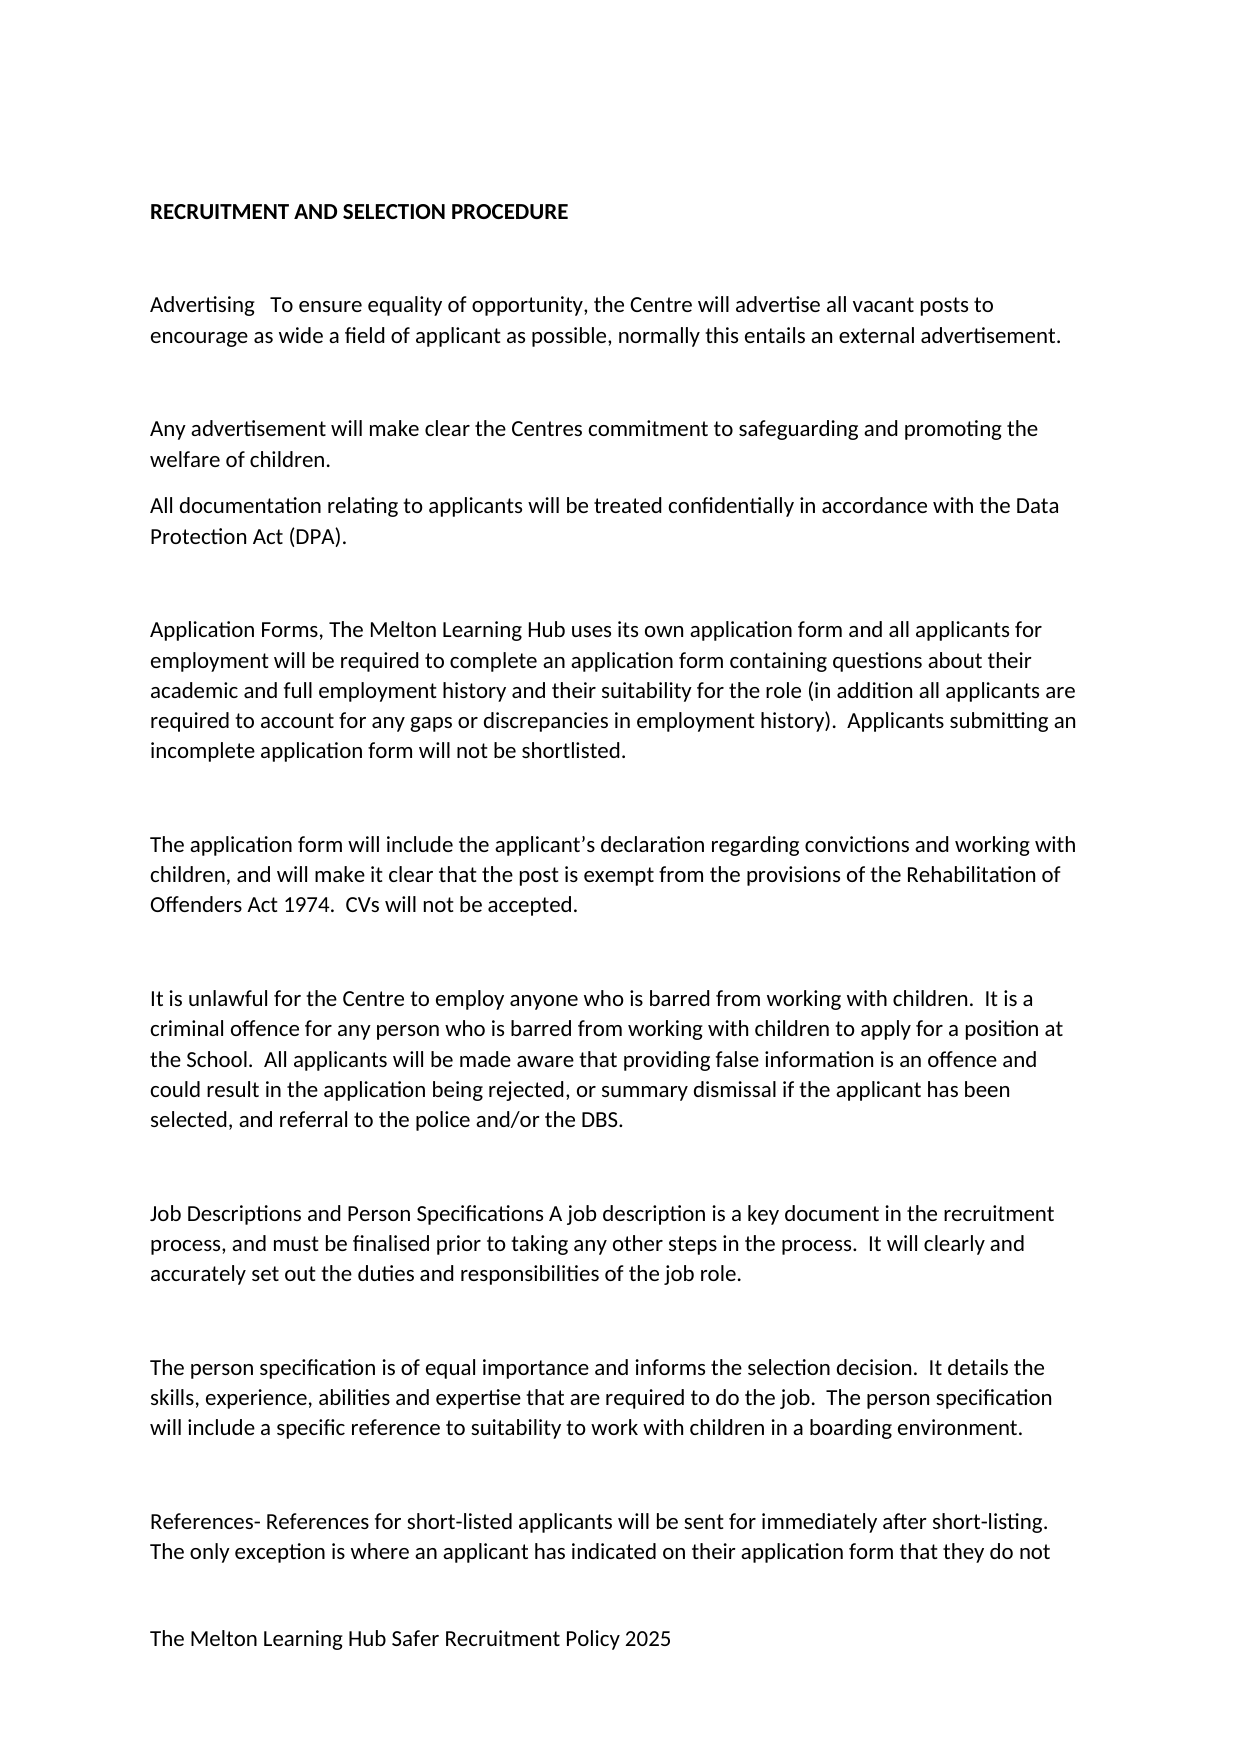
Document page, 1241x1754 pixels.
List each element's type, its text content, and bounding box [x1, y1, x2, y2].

text All documentation relating to applicants will be treated confidentially in accordance with the Data Protection Act (DPA). [150, 492, 1090, 550]
text The person specification is of equal importance and informs the selection decision. It details the skills, experience, abilities and expertise that are required to do the job. The person specification will include a specific reference to suitability to work with children in a boarding environment. [150, 1353, 1090, 1442]
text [150, 1507, 1090, 1566]
text It is unlawful for the Centre to employ anyone who is barred from working with children. It is a criminal offence for any person who is barred from working with children to apply for a position at the School. All applicants will be made aware that providing false information is an offence and could result in the application being rejected, or summary dismissal if the applicant has been selected, and referral to the police and/or the DBS. [150, 984, 1090, 1133]
text Any advertisement will make clear the Centres commitment to safeguarding and promoting the welfare of children. [150, 414, 1090, 473]
text RECRUITMENT AND SELECTION PROCEDURE [150, 197, 1090, 225]
text Advertising To ensure equality of opportunity, the Centre will advertise all vacant posts to encourage as wide a field of applicant as possible, normally this entails an external advertisement. [150, 291, 1090, 349]
text Job Descriptions and Person Specifications A job description is a key document in the recruitment process, and must be finalised prior to taking any other steps in the process. It will clearly and accurately set out the duties and responsibilities of the job role. [150, 1199, 1090, 1287]
text Application Forms, The Melton Learning Hub uses its own application form and all applicants for employment will be required to complete an application form containing questions about their academic and full employment history and their suitability for the role (in addition all applicants are required to account for any gaps or discrepancies in employment history). Applicants submitting an incomplete application form will not be shortlisted. [150, 616, 1090, 764]
text The application form will include the applicant’s declaration regarding convictions and working with children, and will make it clear that the post is exempt from the provisions of the Rehabilitation of Offenders Act 1974. CVs will not be accepted. [150, 830, 1090, 919]
